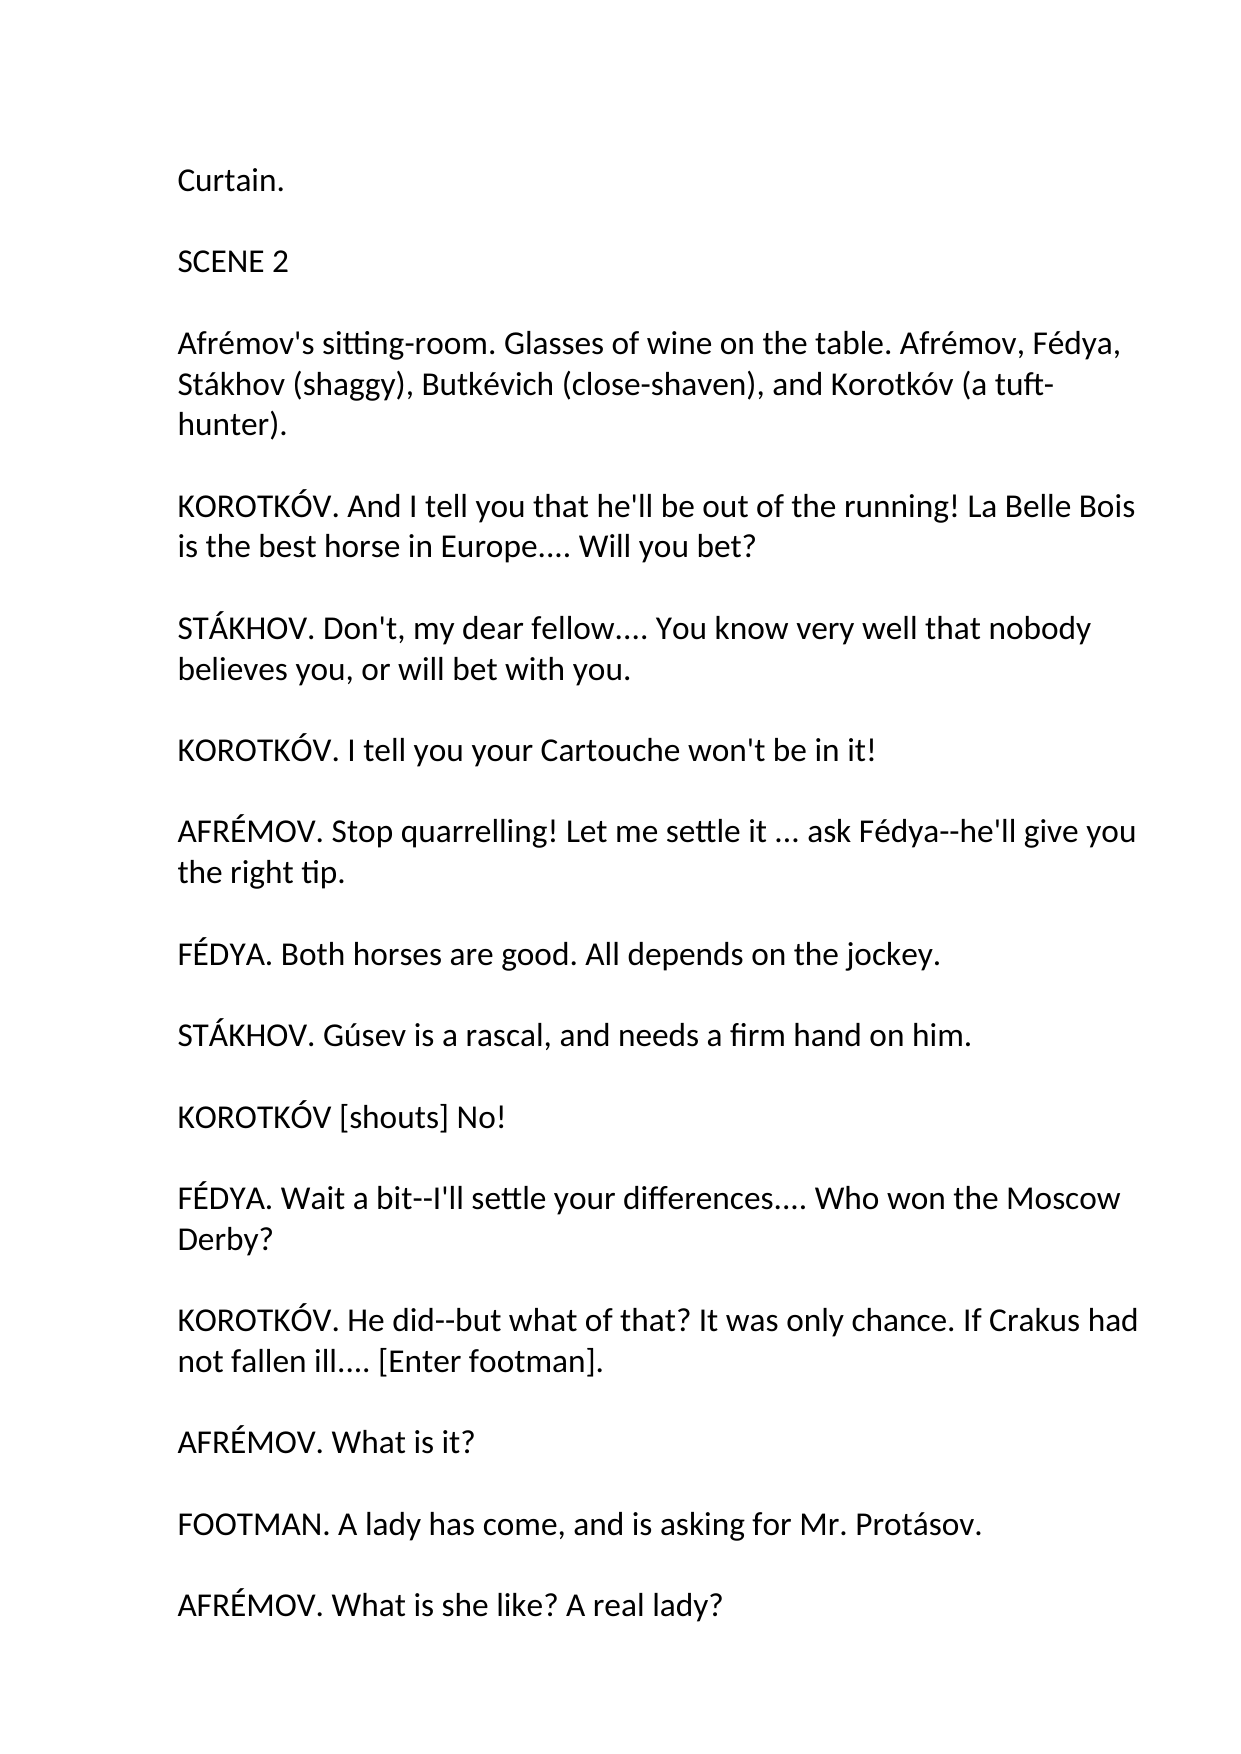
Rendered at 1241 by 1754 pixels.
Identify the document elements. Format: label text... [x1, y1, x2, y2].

text FÉDYA. Both horses are good. All depends on the jockey. [177, 933, 1152, 973]
text FÉDYA. Wait a bit--I'll settle your differences.... Who won the Moscow Derby? [177, 1177, 1152, 1258]
text KOROTKÓV. I tell you your Cartouche won't be in it! [177, 729, 1152, 770]
text STÁKHOV. Don't, my dear fellow.... You know very well that nobody believes you, or will bet with you. [177, 607, 1152, 688]
text AFRÉMOV. Stop quarrelling! Let me settle it ... ask Fédya--he'll give you the right tip. [177, 811, 1152, 892]
text Curtain. [177, 159, 1152, 199]
text AFRÉMOV. What is she like? A real lady? [177, 1584, 1152, 1625]
text KOROTKÓV. And I tell you that he'll be out of the running! La Belle Bois is the best horse in Europe.... Will you bet? [177, 485, 1152, 566]
text STÁKHOV. Gúsev is a rascal, and needs a firm hand on him. [177, 1014, 1152, 1055]
text SCENE 2 [177, 240, 1152, 281]
text FOOTMAN. A lady has come, and is asking for Mr. Protásov. [177, 1503, 1152, 1544]
text Afrémov's sitting-room. Glasses of wine on the table. Afrémov, Fédya, Stákhov (shaggy), Butkévich (close-shaven), and Korotkóv (a tuft-hunter). [177, 322, 1152, 444]
text KOROTKÓV. He did--but what of that? It was only chance. If Crakus had not fallen ill.... [Enter footman]. [177, 1299, 1152, 1381]
text AFRÉMOV. What is it? [177, 1421, 1152, 1462]
text KOROTKÓV [shouts] No! [177, 1096, 1152, 1136]
